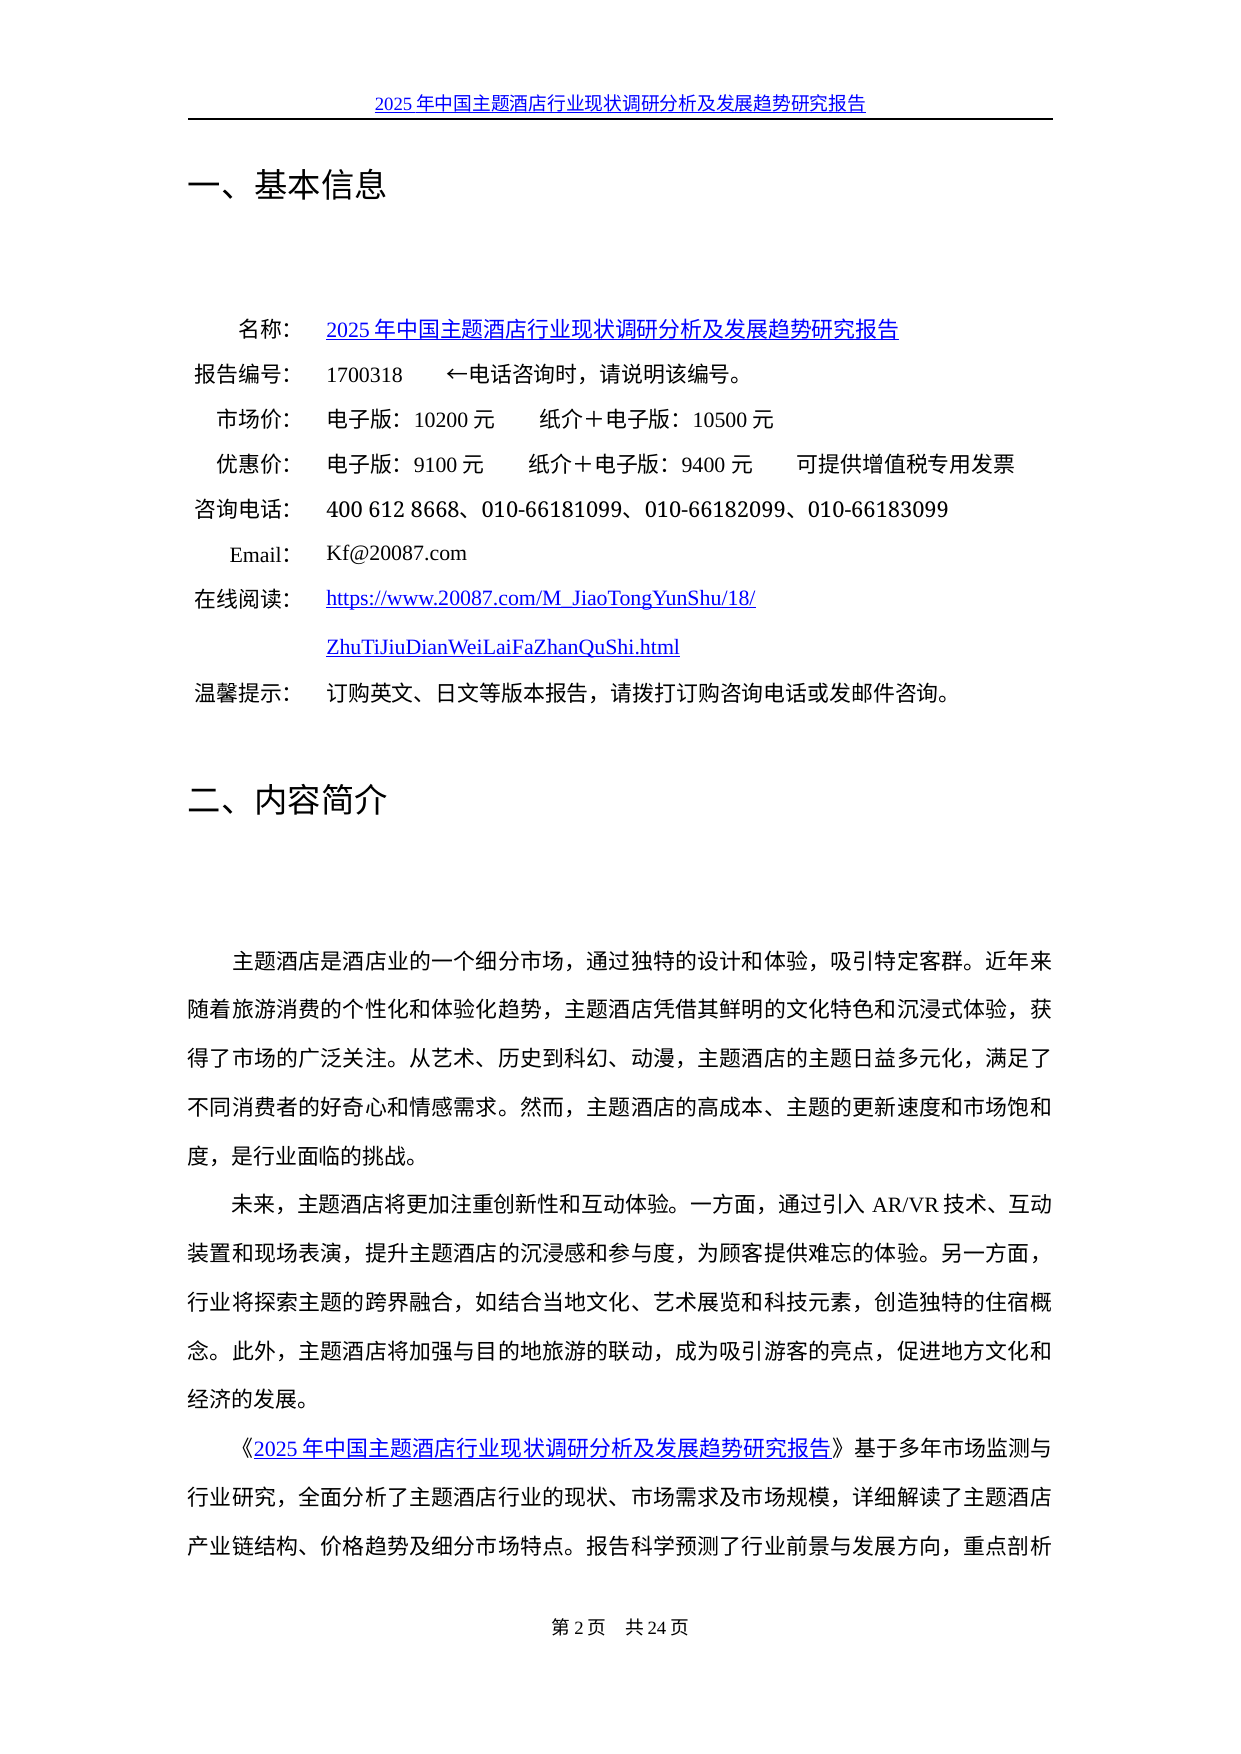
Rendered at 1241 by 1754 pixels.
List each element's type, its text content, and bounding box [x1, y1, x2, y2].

table_cell 1700318 ←电话咨询时，请说明该编号。 [315, 357, 1073, 402]
table_cell 电子版：10200 元 纸介＋电子版：10500 元 [315, 402, 1073, 447]
table_header 名称： [167, 312, 315, 357]
table_cell 温馨提示： [167, 675, 315, 720]
table_cell 400 612 8668、010-66181099、010-66182099、010-66183099 [315, 492, 1073, 537]
table_cell Email： [167, 537, 315, 582]
table_cell [315, 582, 1073, 675]
table_cell 订购英文、日文等版本报告，请拨打订购咨询电话或发邮件咨询。 [315, 675, 1073, 720]
table_cell 在线阅读： [167, 582, 315, 675]
table_cell 报告编号： [167, 357, 315, 402]
table_cell 优惠价： [167, 447, 315, 492]
table_cell 市场价： [167, 402, 315, 447]
table_cell Kf@20087.com [315, 537, 1073, 582]
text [187, 943, 1053, 1561]
table_cell 咨询电话： [167, 492, 315, 537]
title 一、基本信息 [187, 150, 1053, 215]
table_cell 电子版：9100 元 纸介＋电子版：9400 元 可提供增值税专用发票 [315, 447, 1073, 492]
title 二、内容简介 [187, 766, 1053, 831]
table_header 2025年中国主题酒店行业现状调研分析及发展趋势研究报告 [315, 312, 1073, 357]
